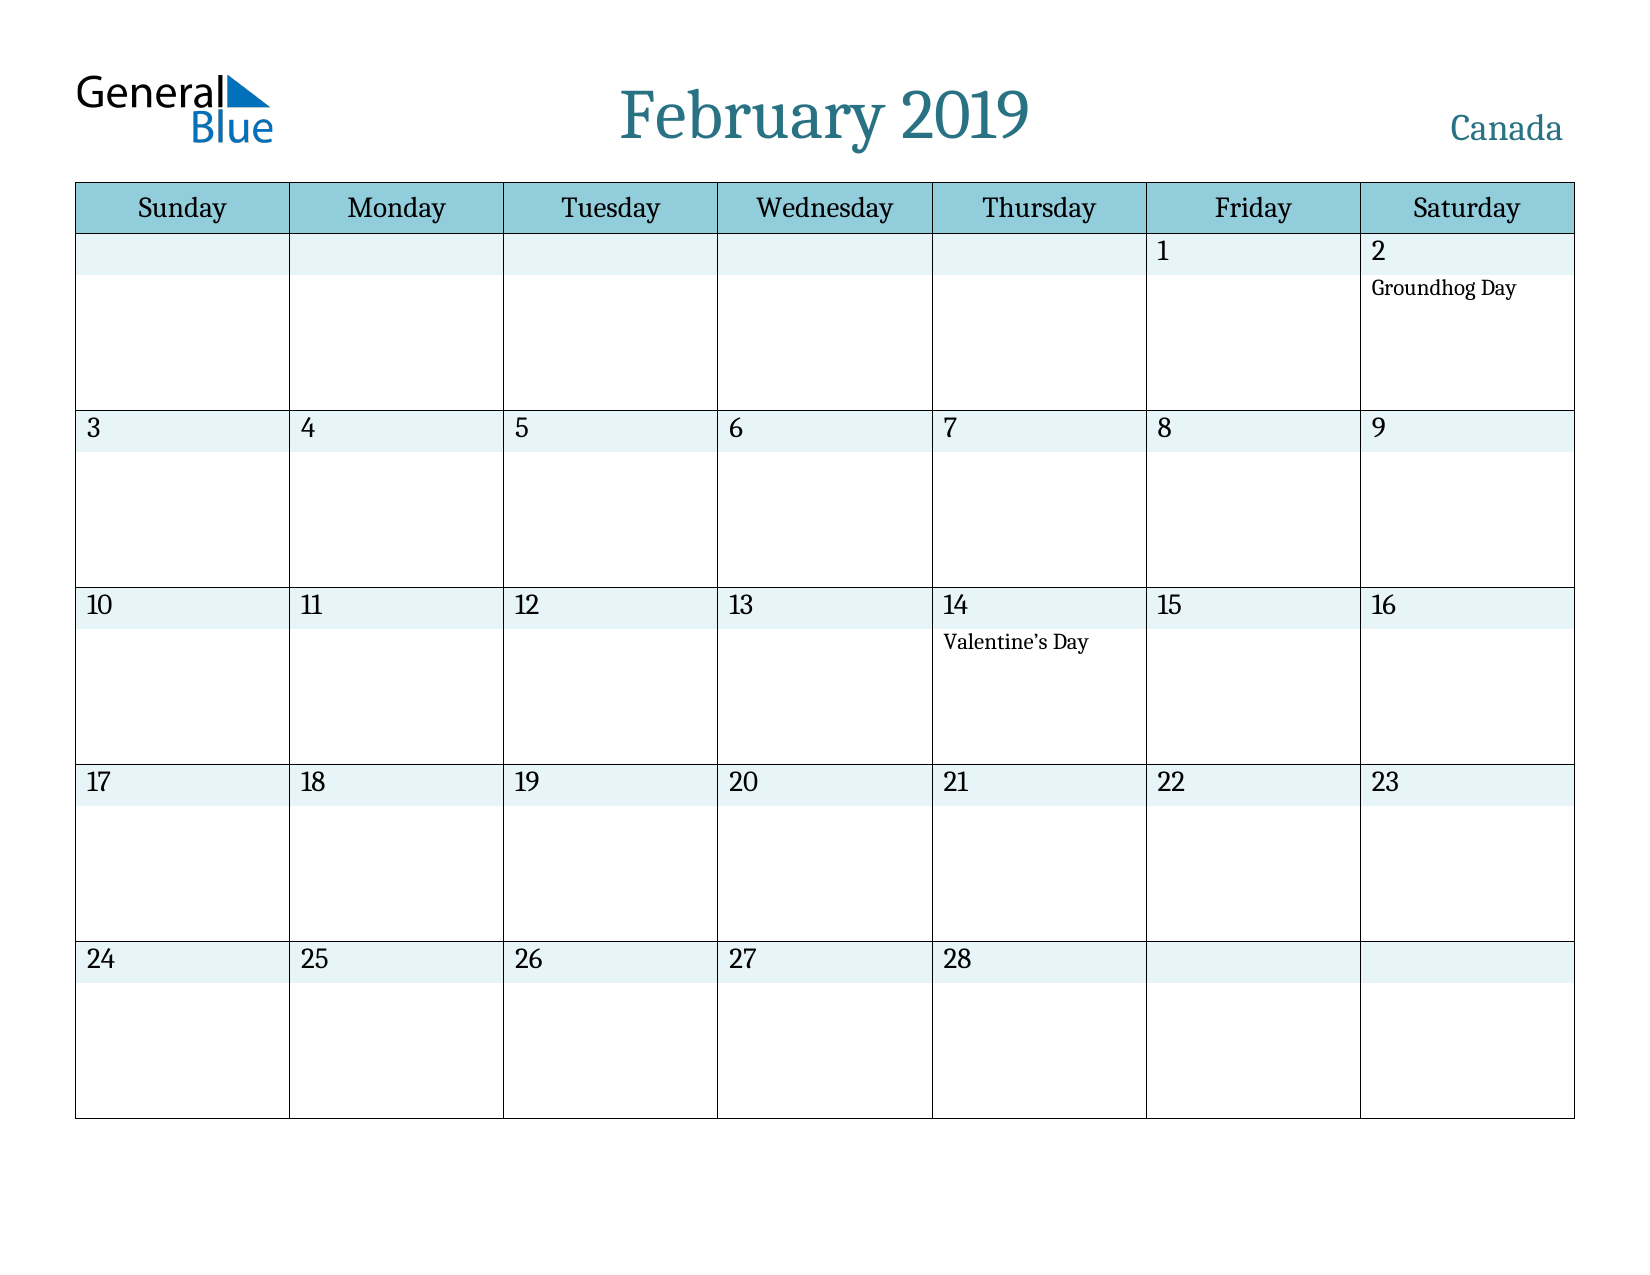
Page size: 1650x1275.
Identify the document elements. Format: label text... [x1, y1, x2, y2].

table_cell 9 [1361, 411, 1574, 452]
table_cell [1147, 806, 1360, 941]
table_cell [933, 452, 1146, 587]
table_cell [76, 234, 289, 275]
table_cell 5 [504, 411, 717, 452]
table_cell [76, 806, 289, 941]
table_cell Monday [290, 183, 503, 233]
table_cell 26 [504, 942, 717, 983]
table_cell [718, 983, 932, 1118]
table_cell 23 [1361, 765, 1574, 806]
table_header Canada [1146, 75, 1574, 182]
table_cell 20 [718, 765, 932, 806]
table_cell 21 [933, 765, 1146, 806]
table_cell Thursday [933, 183, 1146, 233]
table_cell [933, 275, 1146, 410]
picture [77, 75, 273, 143]
table_cell 2 [1361, 234, 1574, 275]
table_cell 12 [504, 588, 717, 629]
table_cell 1 [1147, 234, 1360, 275]
table_cell 17 [76, 765, 289, 806]
table_cell 4 [290, 411, 503, 452]
table_cell [1147, 452, 1360, 587]
table_cell Friday [1147, 183, 1360, 233]
table_cell [76, 983, 289, 1118]
table_cell Sunday [76, 183, 289, 233]
table_cell [718, 629, 932, 764]
table_cell [1361, 806, 1574, 941]
table_cell Saturday [1361, 183, 1574, 233]
table_header [76, 75, 503, 182]
table_cell 18 [290, 765, 503, 806]
table_cell [718, 806, 932, 941]
table_cell [1361, 452, 1574, 587]
table_cell 25 [290, 942, 503, 983]
table_cell 6 [718, 411, 932, 452]
table_cell [504, 806, 717, 941]
table_cell Valentine’s Day [933, 629, 1146, 764]
table_cell 16 [1361, 588, 1574, 629]
table_cell [504, 452, 717, 587]
table_cell [76, 629, 289, 764]
table_cell [718, 452, 932, 587]
table_cell [76, 275, 289, 410]
table_cell [290, 806, 503, 941]
table_cell 15 [1147, 588, 1360, 629]
table_cell [718, 275, 932, 410]
table_cell [504, 275, 717, 410]
table_cell [290, 275, 503, 410]
table_cell 7 [933, 411, 1146, 452]
table_cell [1147, 275, 1360, 410]
table_cell [1361, 942, 1574, 983]
table_cell [504, 234, 717, 275]
table_cell [1361, 629, 1574, 764]
table_cell 24 [76, 942, 289, 983]
table_cell [290, 234, 503, 275]
table_cell [290, 983, 503, 1118]
table_cell [1361, 983, 1574, 1118]
table_cell [1147, 942, 1360, 983]
table_cell [933, 983, 1146, 1118]
table_cell Groundhog Day [1361, 275, 1574, 410]
table_cell 14 [933, 588, 1146, 629]
table_cell 11 [290, 588, 503, 629]
table_cell 8 [1147, 411, 1360, 452]
table_cell Wednesday [718, 183, 932, 233]
table_cell [933, 806, 1146, 941]
table_cell [504, 629, 717, 764]
table_cell Tuesday [504, 183, 717, 233]
table_cell 28 [933, 942, 1146, 983]
table_cell 3 [76, 411, 289, 452]
table_cell 27 [718, 942, 932, 983]
table_cell [933, 234, 1146, 275]
table_cell 13 [718, 588, 932, 629]
table_cell 10 [76, 588, 289, 629]
table_cell 22 [1147, 765, 1360, 806]
table_cell 19 [504, 765, 717, 806]
table_cell [1147, 629, 1360, 764]
table_cell [504, 983, 717, 1118]
table_cell [1147, 983, 1360, 1118]
table_cell [290, 452, 503, 587]
table_cell [718, 234, 932, 275]
table_cell [290, 629, 503, 764]
table_cell [76, 452, 289, 587]
table_header February 2019 [504, 75, 1146, 182]
